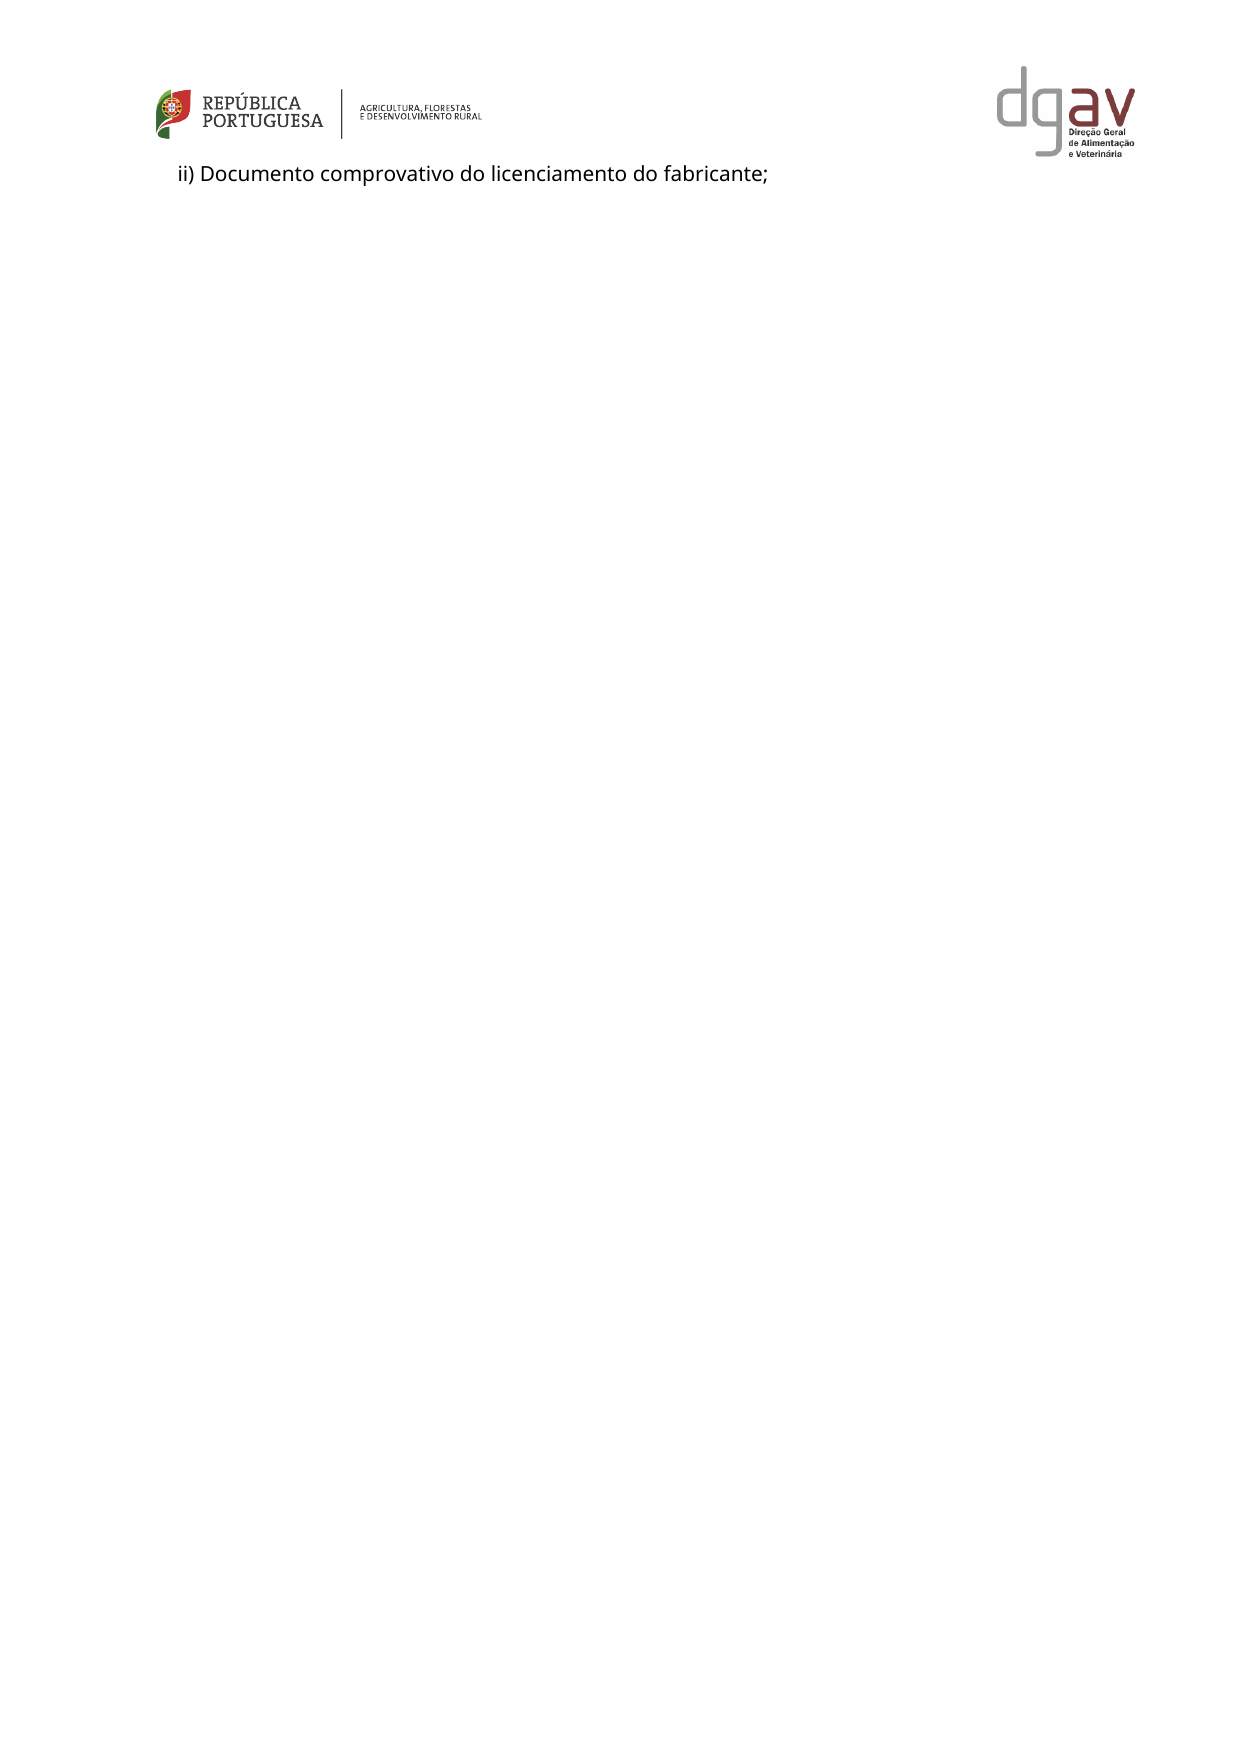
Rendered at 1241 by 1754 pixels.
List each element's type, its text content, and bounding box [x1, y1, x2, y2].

text ii) Documento comprovativo do licenciamento do fabricante; [177, 159, 1063, 187]
picture [139, 65, 499, 163]
